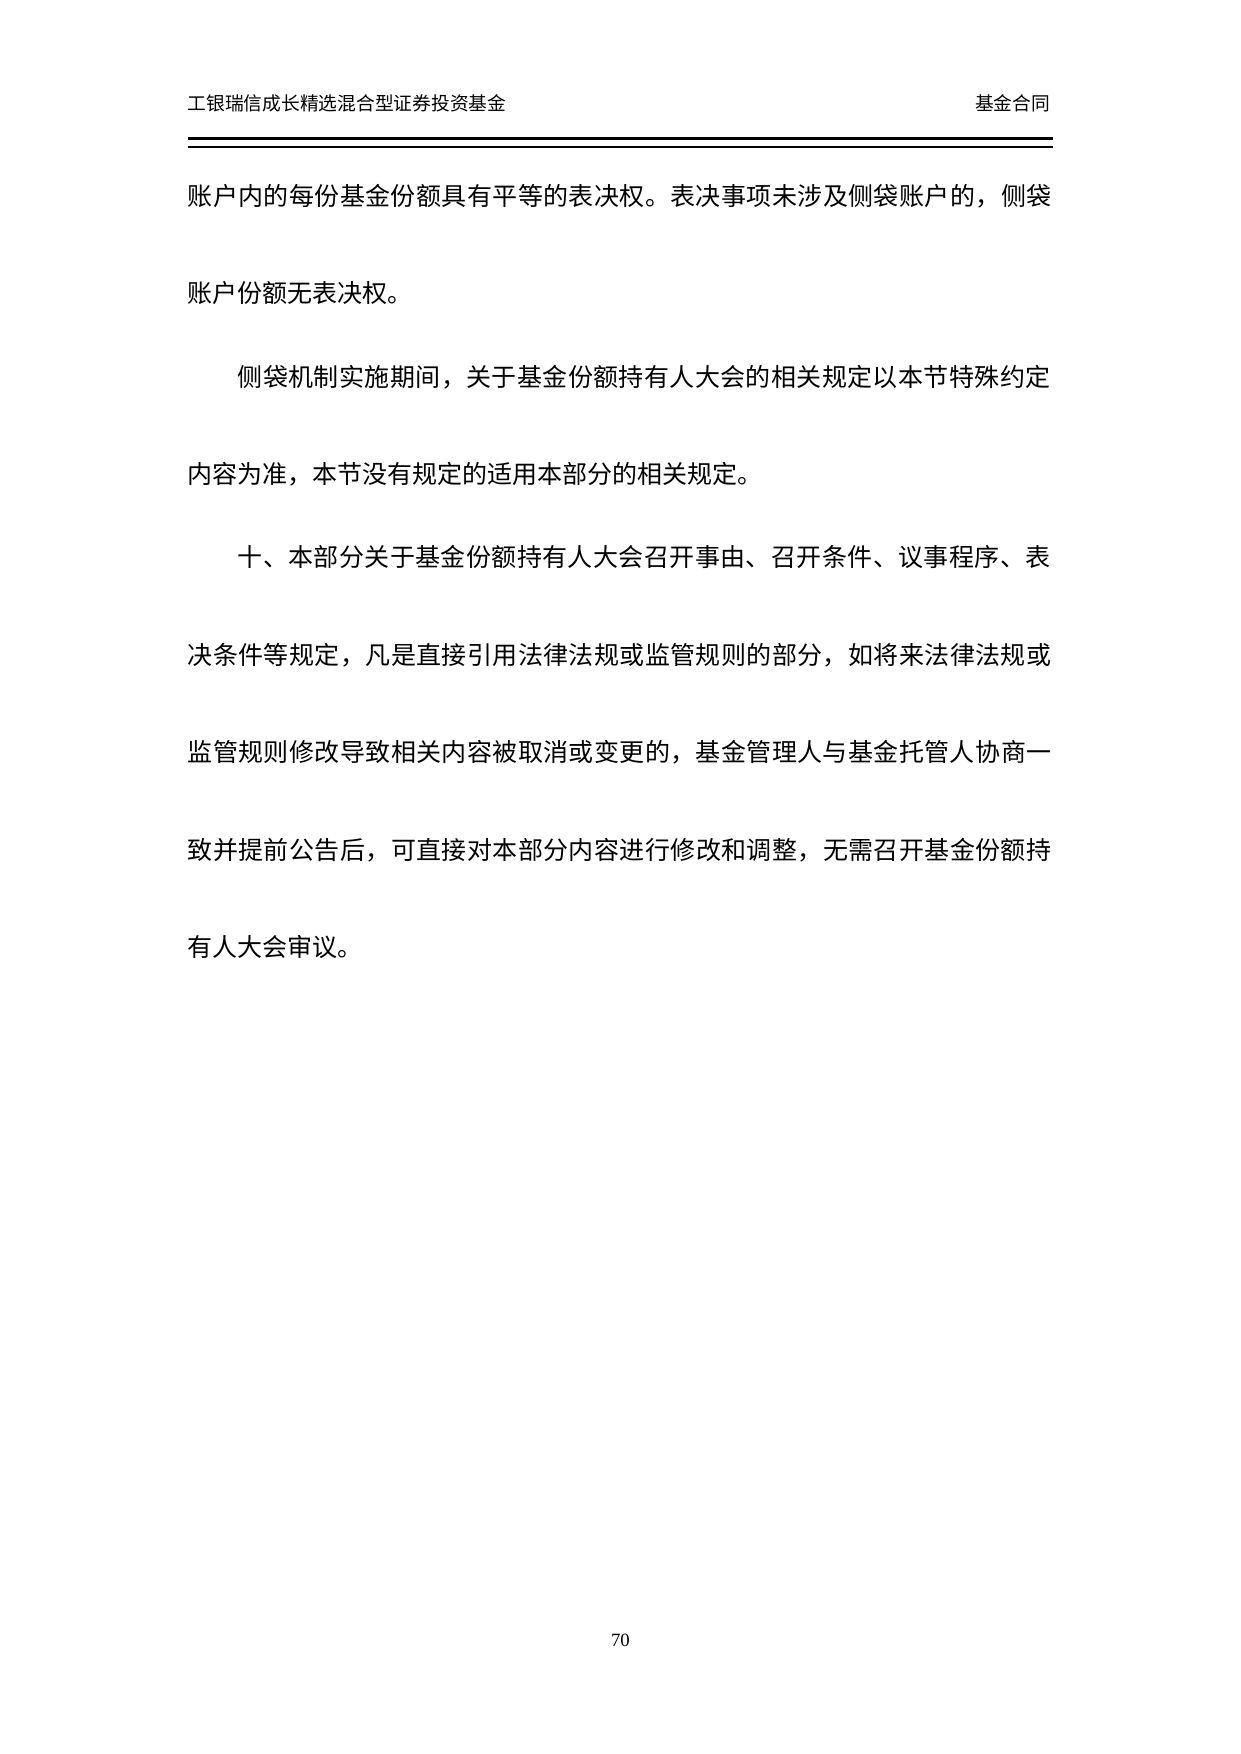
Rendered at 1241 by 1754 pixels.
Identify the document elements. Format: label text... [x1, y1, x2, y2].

text 侧袋机制实施期间，关于基金份额持有人大会的相关规定以本节特殊约定内容为准，本节没有规定的适用本部分的相关规定。 [187, 343, 1053, 505]
text 十、本部分关于基金份额持有人大会召开事由、召开条件、议事程序、表决条件等规定，凡是直接引用法律法规或监管规则的部分，如将来法律法规或监管规则修改导致相关内容被取消或变更的，基金管理人与基金托管人协商一致并提前公告后，可直接对本部分内容进行修改和调整，无需召开基金份额持有人大会审议。 [187, 523, 1053, 978]
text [187, 162, 1053, 324]
